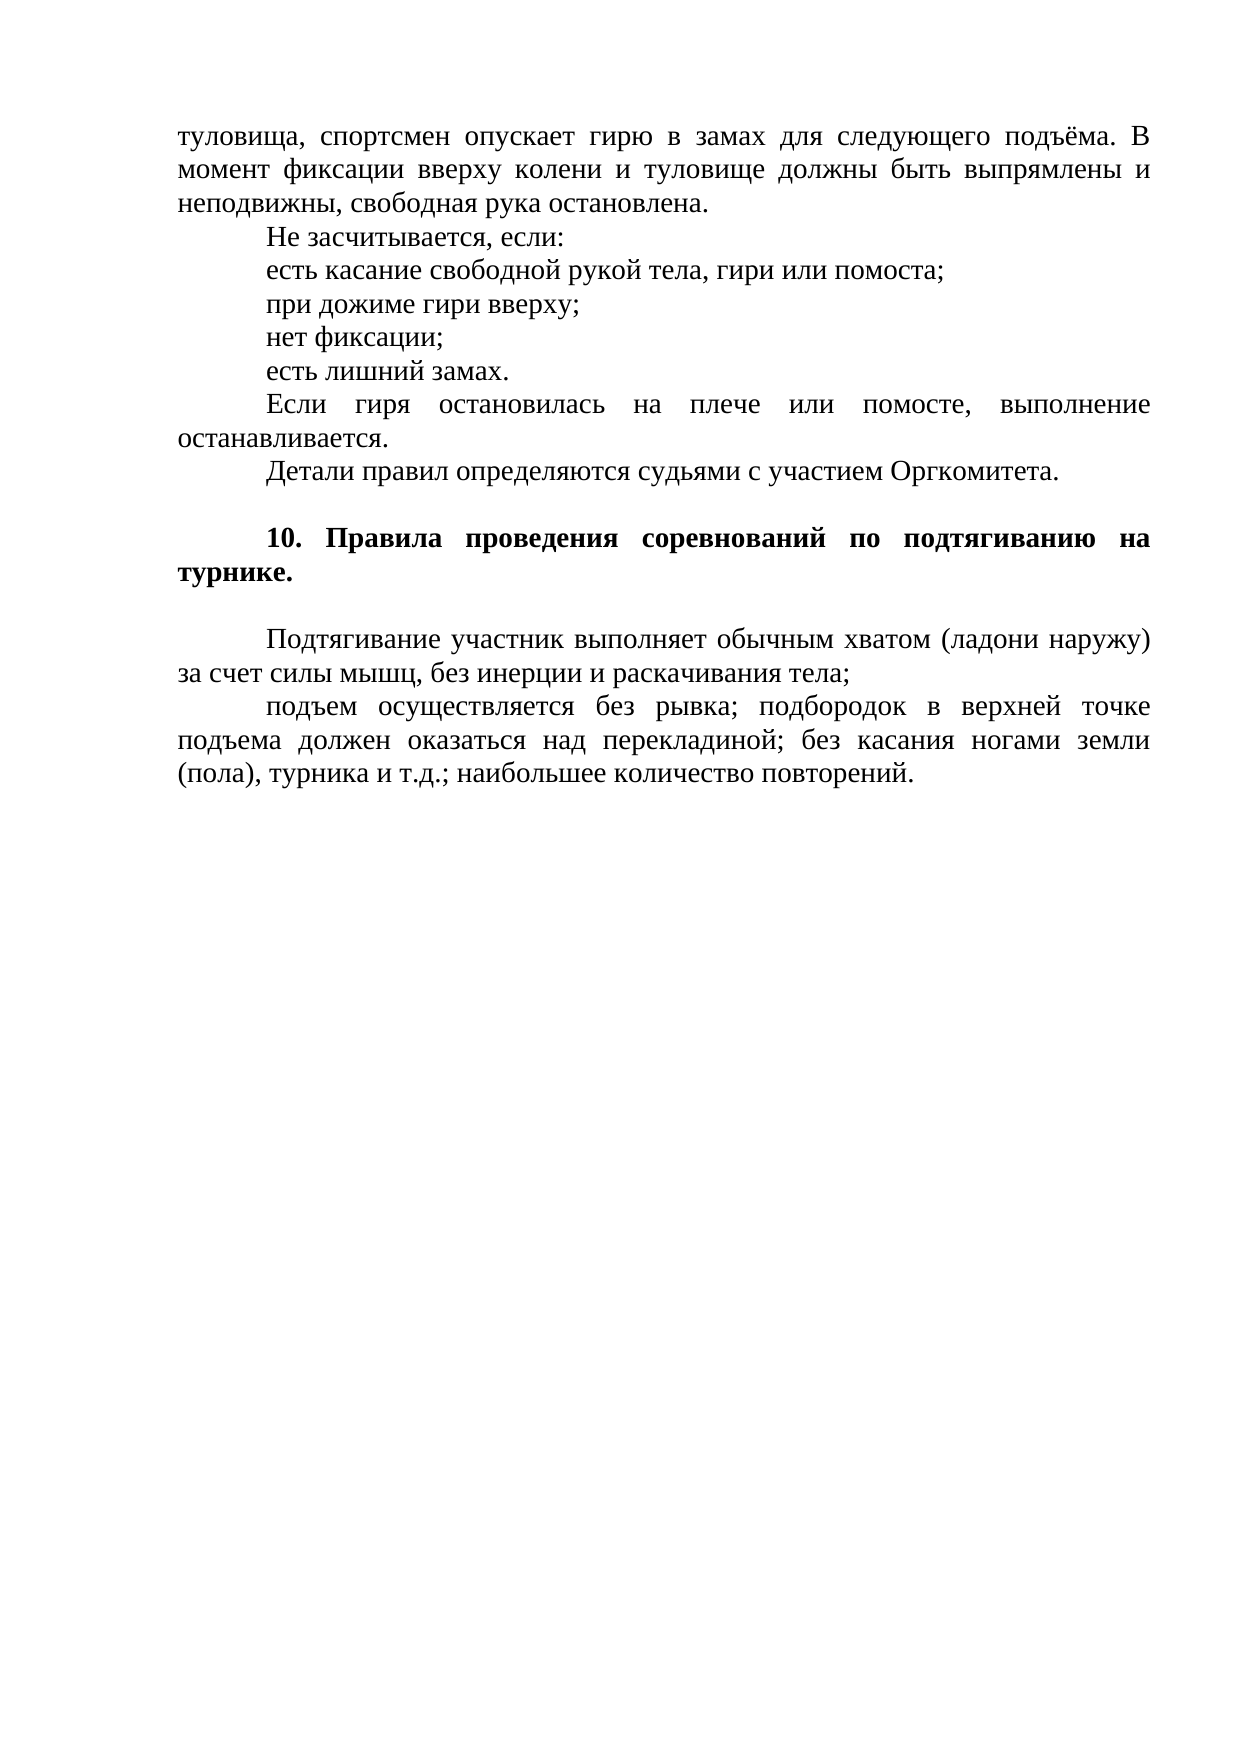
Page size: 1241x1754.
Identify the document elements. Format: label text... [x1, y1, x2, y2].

text 10. Правила проведения соревнований по подтягиванию на турнике. [177, 521, 1152, 588]
text нет фиксации; [177, 319, 1152, 353]
text Не засчитывается, если: [177, 219, 1152, 252]
text подъем осуществляется без рывка; подбородок в верхней точке подъема должен оказаться над перекладиной; без касания ногами земли (пола), турника и т.д.; наибольшее количество повторений. [177, 688, 1152, 789]
text Детали правил определяются судьями с участием Оргкомитета. [177, 453, 1152, 487]
text есть касание свободной рукой тела, гири или помоста; [177, 252, 1152, 286]
text Если гиря остановилась на плече или помосте, выполнение останавливается. [177, 386, 1152, 453]
text Подтягивание участник выполняет обычным хватом (ладони наружу) за счет силы мышц, без инерции и раскачивания тела; [177, 621, 1152, 688]
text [177, 118, 1152, 219]
text при дожиме гири вверху; [177, 286, 1152, 319]
text есть лишний замах. [177, 353, 1152, 386]
